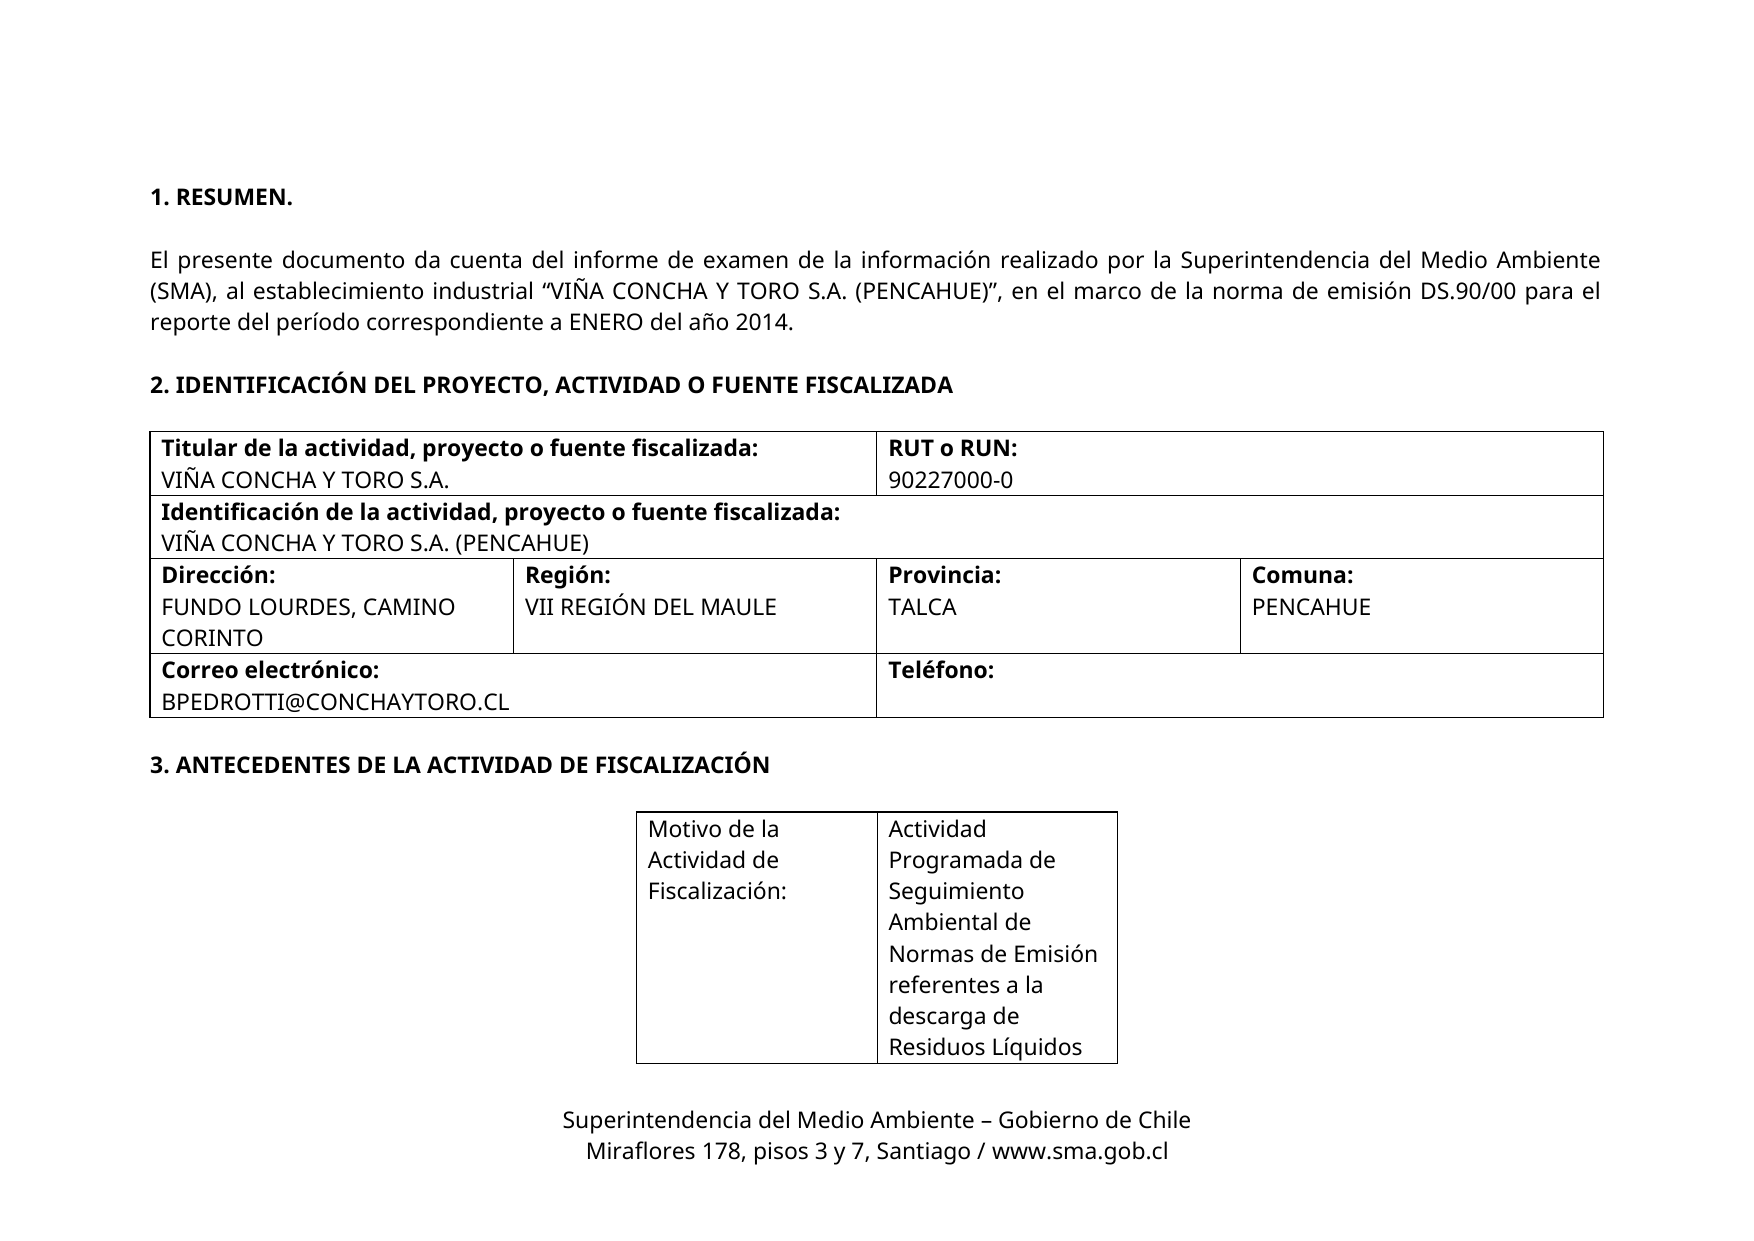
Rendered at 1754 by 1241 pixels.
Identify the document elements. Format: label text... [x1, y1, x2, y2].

table_cell Correo electrónico: BPEDROTTI@CONCHAYTORO.CL [151, 654, 876, 717]
table_header Titular de la actividad, proyecto o fuente fiscalizada: VIÑA CONCHA Y TORO S.A. [151, 432, 876, 495]
table_cell Identificación de la actividad, proyecto o fuente fiscalizada: VIÑA CONCHA Y TORO S.A. (PENCAHUE) [151, 496, 1603, 558]
table_cell Región: VII REGIÓN DEL MAULE [514, 559, 876, 653]
table_cell Teléfono: [877, 654, 1603, 717]
text El presente documento da cuenta del informe de examen de la información realizado por la Superintendencia del Medio Ambiente (SMA), al establecimiento industrial “VIÑA CONCHA Y TORO S.A. (PENCAHUE)”, en el marco de la norma de emisión DS.90/00 para el reporte del período correspondiente a ENERO del año 2014. [150, 212, 1604, 337]
text 3. ANTECEDENTES DE LA ACTIVIDAD DE FISCALIZACIÓN [150, 718, 1604, 780]
table_header RUT o RUN: 90227000-0 [877, 432, 1603, 495]
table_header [637, 813, 877, 1062]
table_cell Dirección: FUNDO LOURDES, CAMINO CORINTO [151, 559, 513, 653]
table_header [878, 813, 1117, 1062]
table_cell Provincia: TALCA [877, 559, 1240, 653]
text 2. IDENTIFICACIÓN DEL PROYECTO, ACTIVIDAD O FUENTE FISCALIZADA [150, 337, 1604, 400]
table_cell Comuna: PENCAHUE [1241, 559, 1603, 653]
text 1. RESUMEN. [150, 150, 1604, 212]
